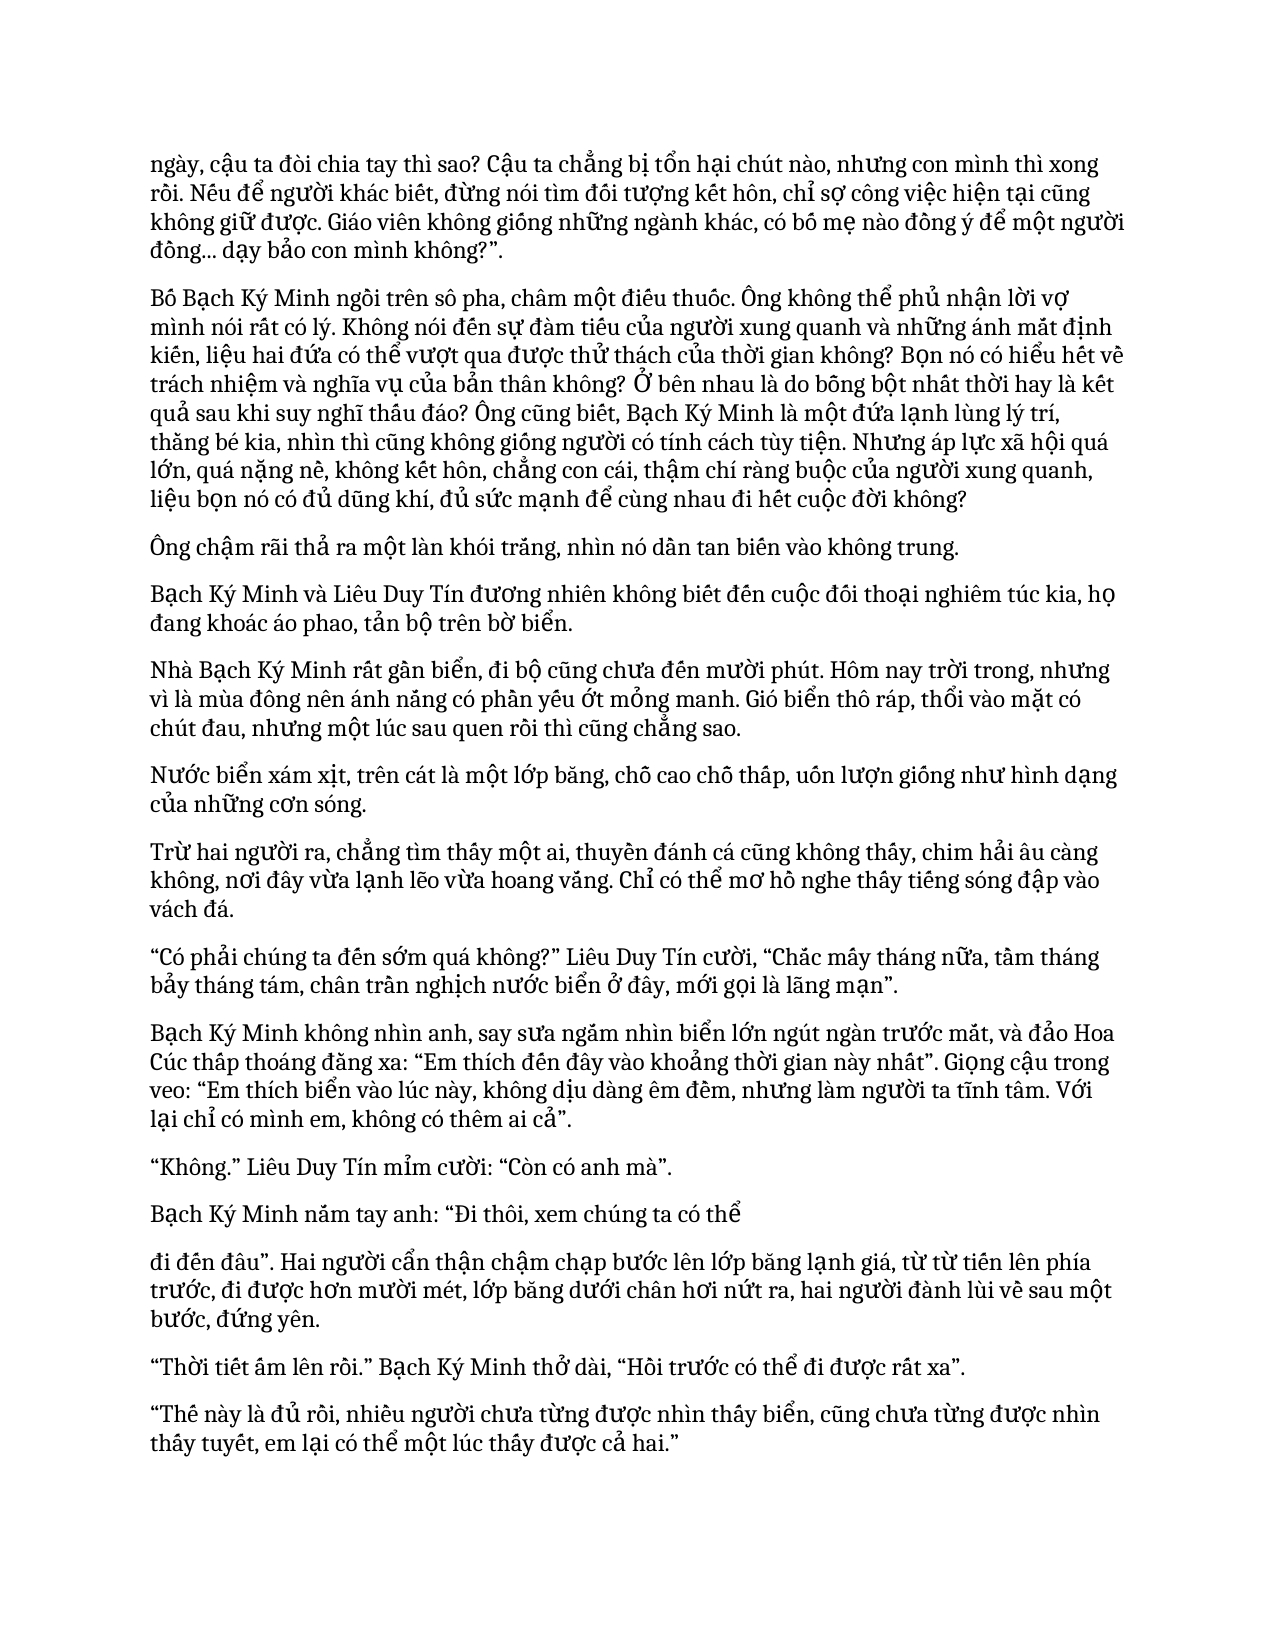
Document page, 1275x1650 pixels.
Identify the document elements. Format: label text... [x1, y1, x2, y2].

text Nước biển xám xịt, trên cát là một lớp băng, chỗ cao chỗ thấp, uốn lượn giống như hình dạng của những cơn sóng. [150, 761, 1125, 819]
text “Có phải chúng ta đến sớm quá không?” Liêu Duy Tín cười, “Chắc mấy tháng nữa, tầm tháng bảy tháng tám, chân trần nghịch nước biển ở đây, mới gọi là lãng mạn”. [150, 942, 1125, 1000]
text “Không.” Liêu Duy Tín mỉm cười: “Còn có anh mà”. [150, 1152, 1125, 1181]
text “Thời tiết ấm lên rồi.” Bạch Ký Minh thở dài, “Hồi trước có thể đi được rất xa”. [150, 1352, 1125, 1381]
text Trừ hai người ra, chẳng tìm thấy một ai, thuyền đánh cá cũng không thấy, chim hải âu càng không, nơi đây vừa lạnh lẽo vừa hoang vắng. Chỉ có thể mơ hồ nghe thấy tiếng sóng đập vào vách đá. [150, 837, 1125, 924]
text “Thế này là đủ rồi, nhiều người chưa từng được nhìn thấy biển, cũng chưa từng được nhìn thấy tuyết, em lại có thể một lúc thấy được cả hai.” [150, 1400, 1125, 1457]
text Bạch Ký Minh nắm tay anh: “Đi thôi, xem chúng ta có thể [150, 1200, 1125, 1229]
text Ông chậm rãi thả ra một làn khói trắng, nhìn nó dần tan biến vào không trung. [150, 532, 1125, 561]
text Bạch Ký Minh không nhìn anh, say sưa ngắm nhìn biển lớn ngút ngàn trước mắt, và đảo Hoa Cúc thấp thoáng đằng xa: “Em thích đến đây vào khoảng thời gian này nhất”. Giọng cậu trong veo: “Em thích biển vào lúc này, không dịu dàng êm đềm, nhưng làm người ta tĩnh tâm. Với lại chỉ có mình em, không có thêm ai cả”. [150, 1019, 1125, 1134]
text đi đến đâu”. Hai người cẩn thận chậm chạp bước lên lớp băng lạnh giá, từ từ tiến lên phía trước, đi được hơn mười mét, lớp băng dưới chân hơi nứt ra, hai người đành lùi về sau một bước, đứng yên. [150, 1247, 1125, 1334]
text Bạch Ký Minh và Liêu Duy Tín đương nhiên không biết đến cuộc đối thoại nghiêm túc kia, họ đang khoác áo phao, tản bộ trên bờ biển. [150, 580, 1125, 637]
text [150, 150, 1125, 265]
text Nhà Bạch Ký Minh rất gần biển, đi bộ cũng chưa đến mười phút. Hôm nay trời trong, nhưng vì là mùa đông nên ánh nắng có phần yếu ớt mỏng manh. Gió biển thô ráp, thổi vào mặt có chút đau, nhưng một lúc sau quen rồi thì cũng chẳng sao. [150, 656, 1125, 742]
text Bố Bạch Ký Minh ngồi trên sô pha, châm một điếu thuốc. Ông không thể phủ nhận lời vợ mình nói rất có lý. Không nói đến sự đàm tiếu của người xung quanh và những ánh mắt định kiến, liệu hai đứa có thể vượt qua được thử thách của thời gian không? Bọn nó có hiểu hết về trách nhiệm và nghĩa vụ của bản thân không? Ở bên nhau là do bỗng bột nhất thời hay là kết quả sau khi suy nghĩ thấu đáo? Ông cũng biết, Bạch Ký Minh là một đứa lạnh lùng lý trí, thằng bé kia, nhìn thì cũng không giống người có tính cách tùy tiện. Nhưng áp lực xã hội quá lớn, quá nặng nề, không kết hôn, chẳng con cái, thậm chí ràng buộc của người xung quanh, liệu bọn nó có đủ dũng khí, đủ sức mạnh để cùng nhau đi hết cuộc đời không? [150, 284, 1125, 514]
